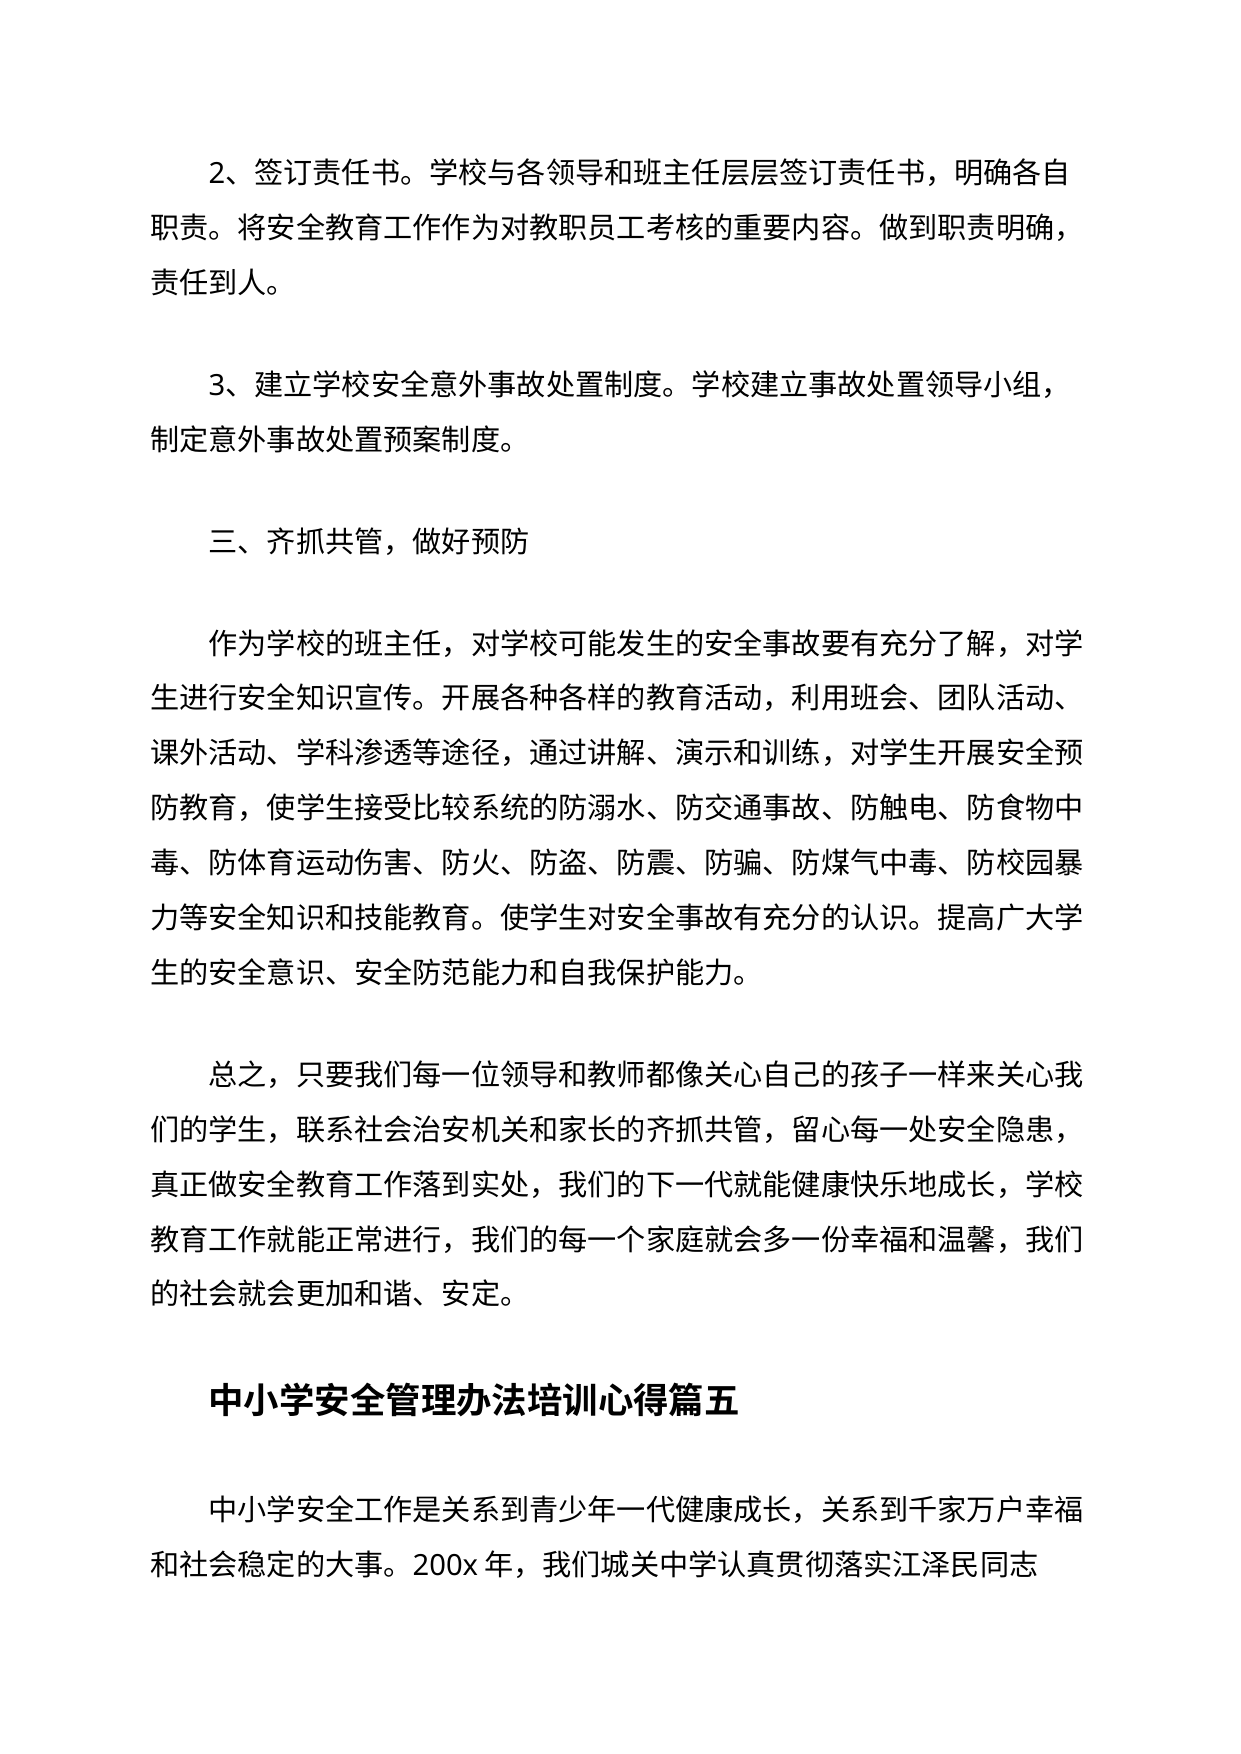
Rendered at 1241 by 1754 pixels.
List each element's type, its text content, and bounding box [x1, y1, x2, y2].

text 3、建立学校安全意外事故处置制度。学校建立事故处置领导小组，制定意外事故处置预案制度。 [150, 362, 1090, 459]
text 作为学校的班主任，对学校可能发生的安全事故要有充分了解，对学生进行安全知识宣传。开展各种各样的教育活动，利用班会、团队活动、课外活动、学科渗透等途径，通过讲解、演示和训练，对学生开展安全预防教育，使学生接受比较系统的防溺水、防交通事故、防触电、防食物中毒、防体育运动伤害、防火、防盗、防震、防骗、防煤气中毒、防校园暴力等安全知识和技能教育。使学生对安全事故有充分的认识。提高广大学生的安全意识、安全防范能力和自我保护能力。 [150, 620, 1090, 992]
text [150, 1486, 1090, 1583]
text 中小学安全管理办法培训心得篇五 [150, 1373, 1090, 1424]
text 2、签订责任书。学校与各领导和班主任层层签订责任书，明确各自职责。将安全教育工作作为对教职员工考核的重要内容。做到职责明确，责任到人。 [150, 150, 1090, 302]
text 三、齐抓共管，做好预防 [150, 518, 1090, 561]
text 总之，只要我们每一位领导和教师都像关心自己的孩子一样来关心我们的学生，联系社会治安机关和家长的齐抓共管，留心每一处安全隐患，真正做安全教育工作落到实处，我们的下一代就能健康快乐地成长，学校教育工作就能正常进行，我们的每一个家庭就会多一份幸福和温馨，我们的社会就会更加和谐、安定。 [150, 1051, 1090, 1313]
